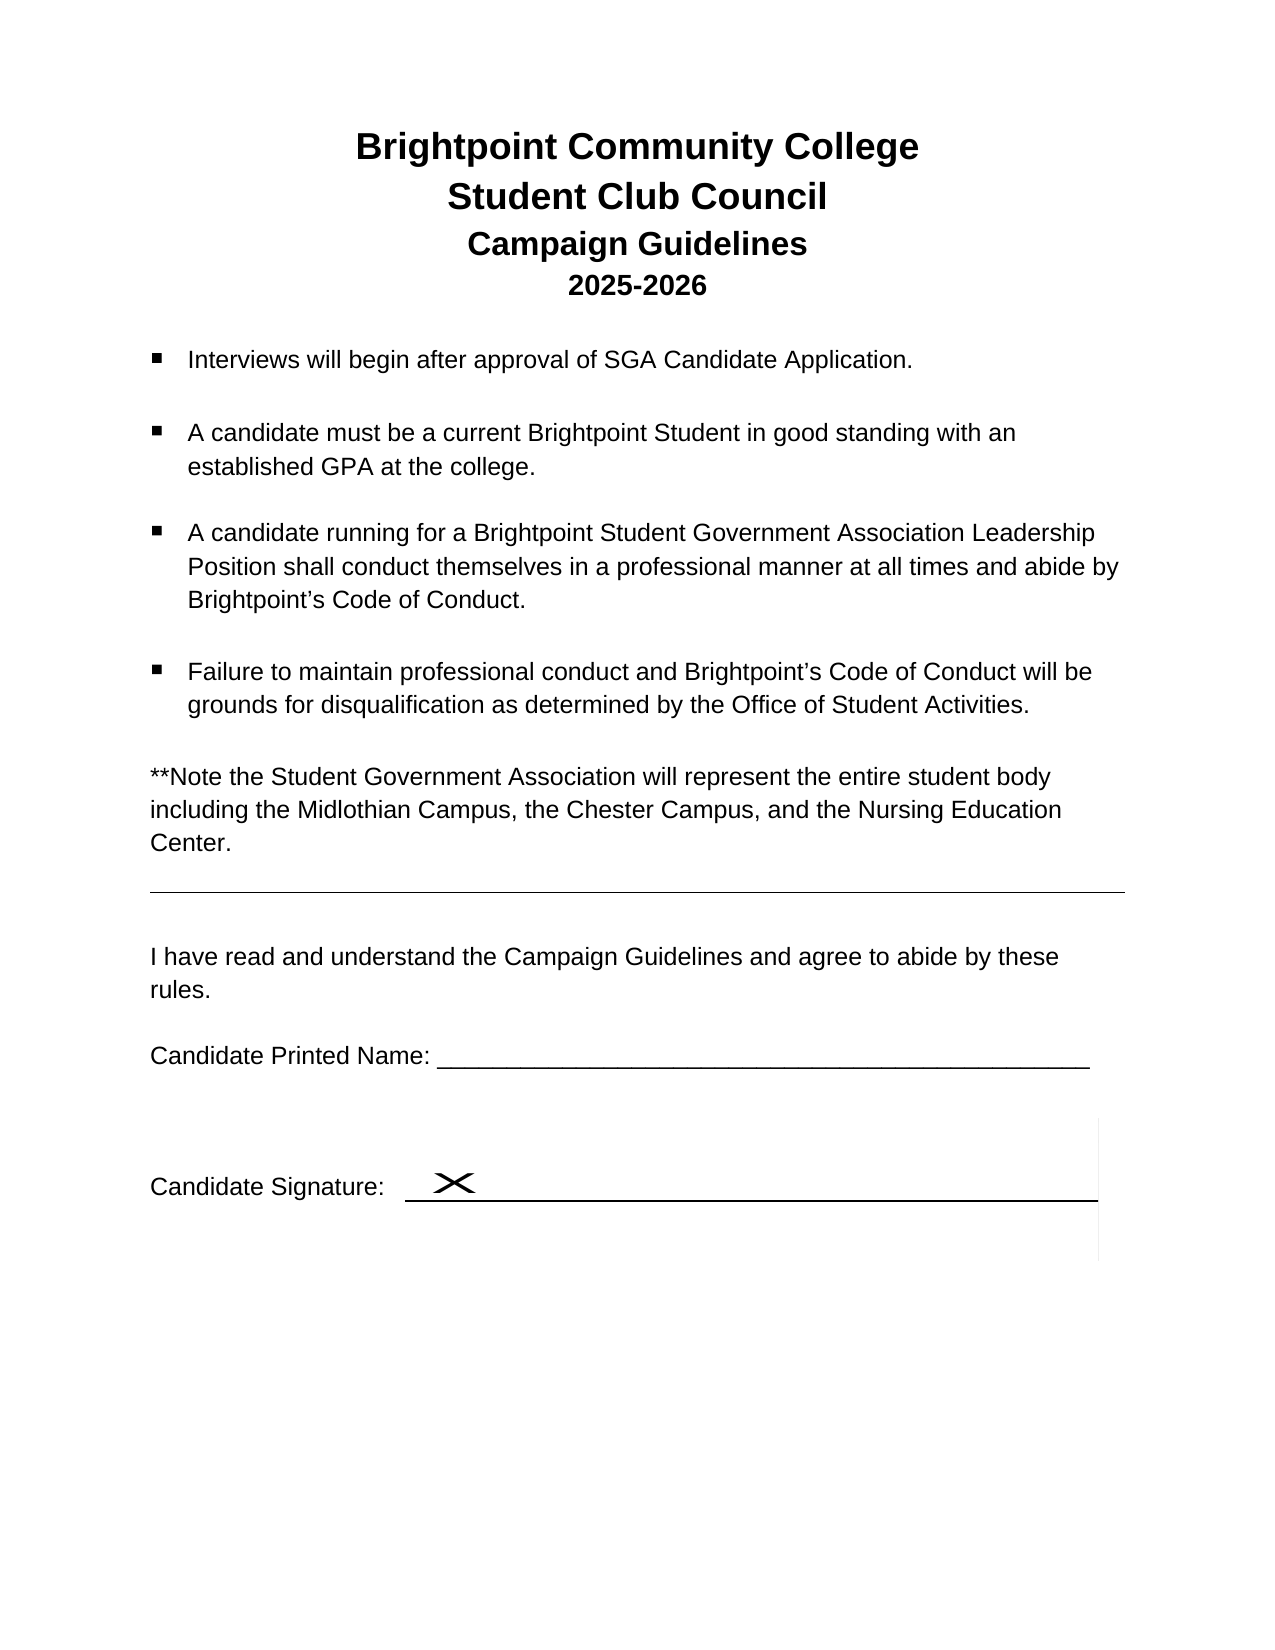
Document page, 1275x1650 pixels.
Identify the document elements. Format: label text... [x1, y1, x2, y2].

list A candidate must be a current Brightpoint Student in good standing with an established GPA at the college. [150, 418, 1125, 481]
list Failure to maintain professional conduct and Brightpoint’s Code of Conduct will be grounds for disqualification as determined by the Office of Student Activities. [150, 656, 1125, 719]
list A candidate running for a Brightpoint Student Government Association Leadership Position shall conduct themselves in a professional manner at all times and abide by Brightpoint’s Code of Conduct. [150, 518, 1125, 614]
text Campaign Guidelines [150, 224, 1125, 262]
text 2025-2026 [150, 268, 1125, 301]
text Candidate Printed Name: _______________________________________________ [150, 1041, 1125, 1070]
text Brightpoint Community College [150, 124, 1125, 168]
text Student Club Council [150, 174, 1125, 217]
text I have read and understand the Campaign Guidelines and agree to abide by these rules. [150, 942, 1125, 1004]
text Candidate Signature: [150, 1172, 1125, 1201]
text **Note the Student Government Association will represent the entire student body including the Midlothian Campus, the Chester Campus, and the Nursing Education Center. [150, 762, 1125, 857]
list Interviews will begin after approval of SGA Candidate Application. [150, 345, 1125, 375]
